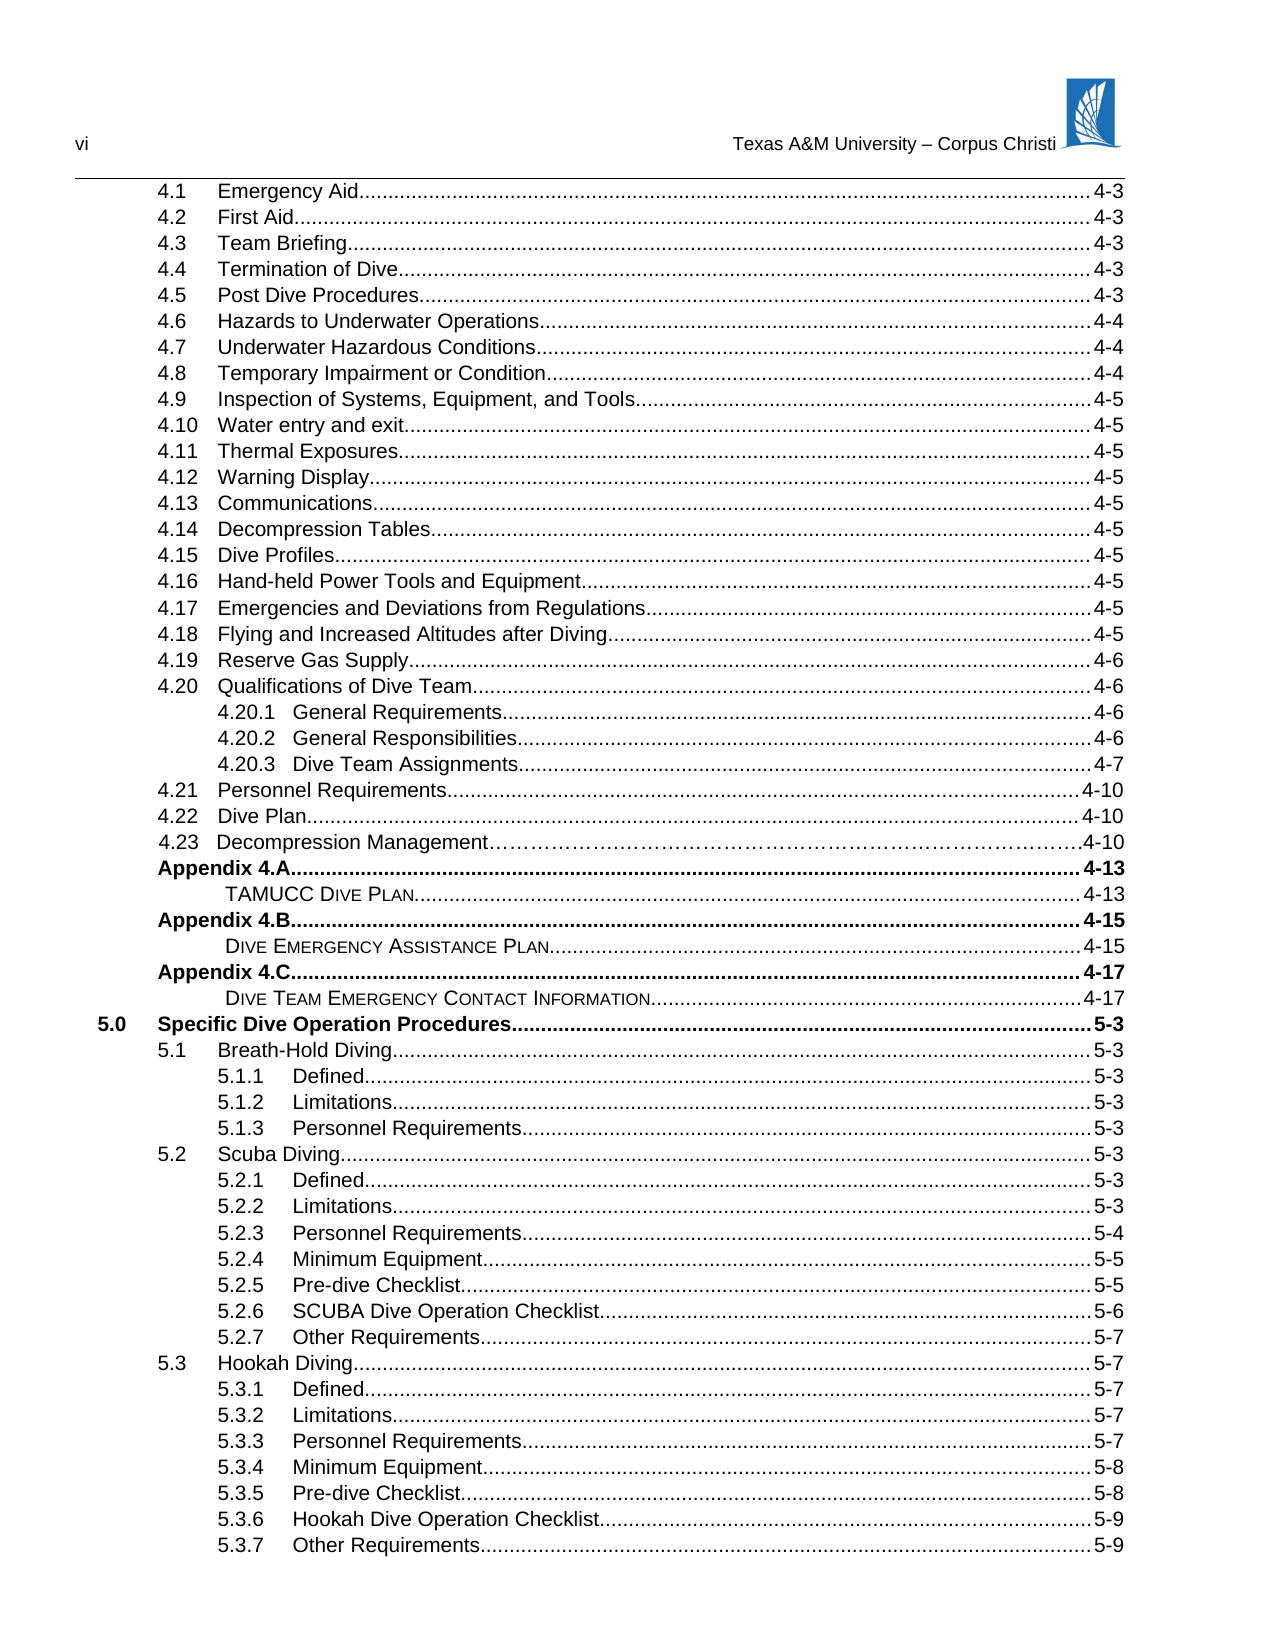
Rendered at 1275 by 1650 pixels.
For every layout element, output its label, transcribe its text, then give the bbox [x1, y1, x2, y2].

text Appendix 4.C 4-17 [157, 960, 1125, 984]
text 5.1 Breath-Hold Diving 5-3 [157, 1038, 1125, 1062]
text 5.2.2 Limitations 5-3 [217, 1194, 1125, 1218]
text 5.2.1 Defined 5-3 [217, 1168, 1125, 1192]
text 5.3.2 Limitations 5-7 [217, 1403, 1125, 1427]
text 4.11 Thermal Exposures 4-5 [157, 439, 1125, 463]
text 5.2.3 Personnel Requirements 5-4 [217, 1220, 1125, 1244]
text 4.9 Inspection of Systems, Equipment, and Tools 4-5 [157, 387, 1125, 411]
text 5.2.5 Pre-dive Checklist 5-5 [217, 1272, 1125, 1296]
text 5.3 Hookah Diving 5-7 [157, 1351, 1125, 1374]
text 4.7 Underwater Hazardous Conditions 4-4 [157, 335, 1125, 359]
text 4.4 Termination of Dive 4-3 [157, 257, 1125, 281]
text 4.1 Emergency Aid 4-3 [157, 179, 1125, 203]
text 5.2.7 Other Requirements 5-7 [217, 1324, 1125, 1348]
text 4.2 First Aid 4-3 [157, 205, 1125, 229]
picture [1056, 75, 1125, 150]
text 5.3.4 Minimum Equipment 5-8 [217, 1455, 1125, 1479]
text Appendix 4.A 4-13 [157, 856, 1125, 880]
text 5.1.1 Defined 5-3 [217, 1064, 1125, 1088]
text 4.21 Personnel Requirements 4-10 [157, 778, 1125, 802]
text 5.3.3 Personnel Requirements 5-7 [217, 1429, 1125, 1453]
text Dive Team Emergency Contact Information 4-17 [225, 986, 1125, 1010]
text 5.1.3 Personnel Requirements 5-3 [217, 1116, 1125, 1140]
text 5.3.7 Other Requirements 5-9 [217, 1533, 1125, 1557]
text 5.2.6 SCUBA Dive Operation Checklist 5-6 [217, 1298, 1125, 1322]
text TAMUCC Dive Plan 4-13 [225, 882, 1125, 906]
text 5.2 Scuba Diving 5-3 [157, 1142, 1125, 1166]
text 5.2.4 Minimum Equipment 5-5 [217, 1246, 1125, 1270]
text 4.20.1 General Requirements 4-6 [217, 699, 1125, 723]
text 5.1.2 Limitations 5-3 [217, 1090, 1125, 1114]
text 4.6 Hazards to Underwater Operations 4-4 [157, 309, 1125, 333]
text 4.16 Hand-held Power Tools and Equipment 4-5 [157, 569, 1125, 593]
text 4.18 Flying and Increased Altitudes after Diving 4-5 [157, 621, 1125, 645]
text 4.14 Decompression Tables 4-5 [157, 517, 1125, 541]
text 5.0 Specific Dive Operation Procedures 5-3 [97, 1012, 1125, 1036]
text Dive Emergency Assistance Plan 4-15 [225, 934, 1125, 958]
text 5.3.1 Defined 5-7 [217, 1377, 1125, 1401]
text 4.19 Reserve Gas Supply 4-6 [157, 647, 1125, 671]
text 5.3.6 Hookah Dive Operation Checklist 5-9 [217, 1507, 1125, 1531]
text 4.8 Temporary Impairment or Condition 4-4 [157, 361, 1125, 385]
text Appendix 4.B 4-15 [157, 908, 1125, 932]
text 5.3.5 Pre-dive Checklist 5-8 [217, 1481, 1125, 1505]
text 4.13 Communications 4-5 [157, 491, 1125, 515]
text 4.23 Decompression Management……………….………………………………………………………….4-10 [75, 830, 1125, 854]
text 4.3 Team Briefing 4-3 [157, 231, 1125, 255]
text 4.10 Water entry and exit 4-5 [157, 413, 1125, 437]
text 4.20.3 Dive Team Assignments 4-7 [217, 752, 1125, 776]
text 4.15 Dive Profiles 4-5 [157, 543, 1125, 567]
text 4.20.2 General Responsibilities 4-6 [217, 726, 1125, 749]
text 4.5 Post Dive Procedures 4-3 [157, 283, 1125, 307]
text 4.22 Dive Plan 4-10 [157, 804, 1125, 828]
text 4.12 Warning Display 4-5 [157, 465, 1125, 489]
text 4.20 Qualifications of Dive Team 4-6 [157, 673, 1125, 697]
text 4.17 Emergencies and Deviations from Regulations 4-5 [157, 595, 1125, 619]
